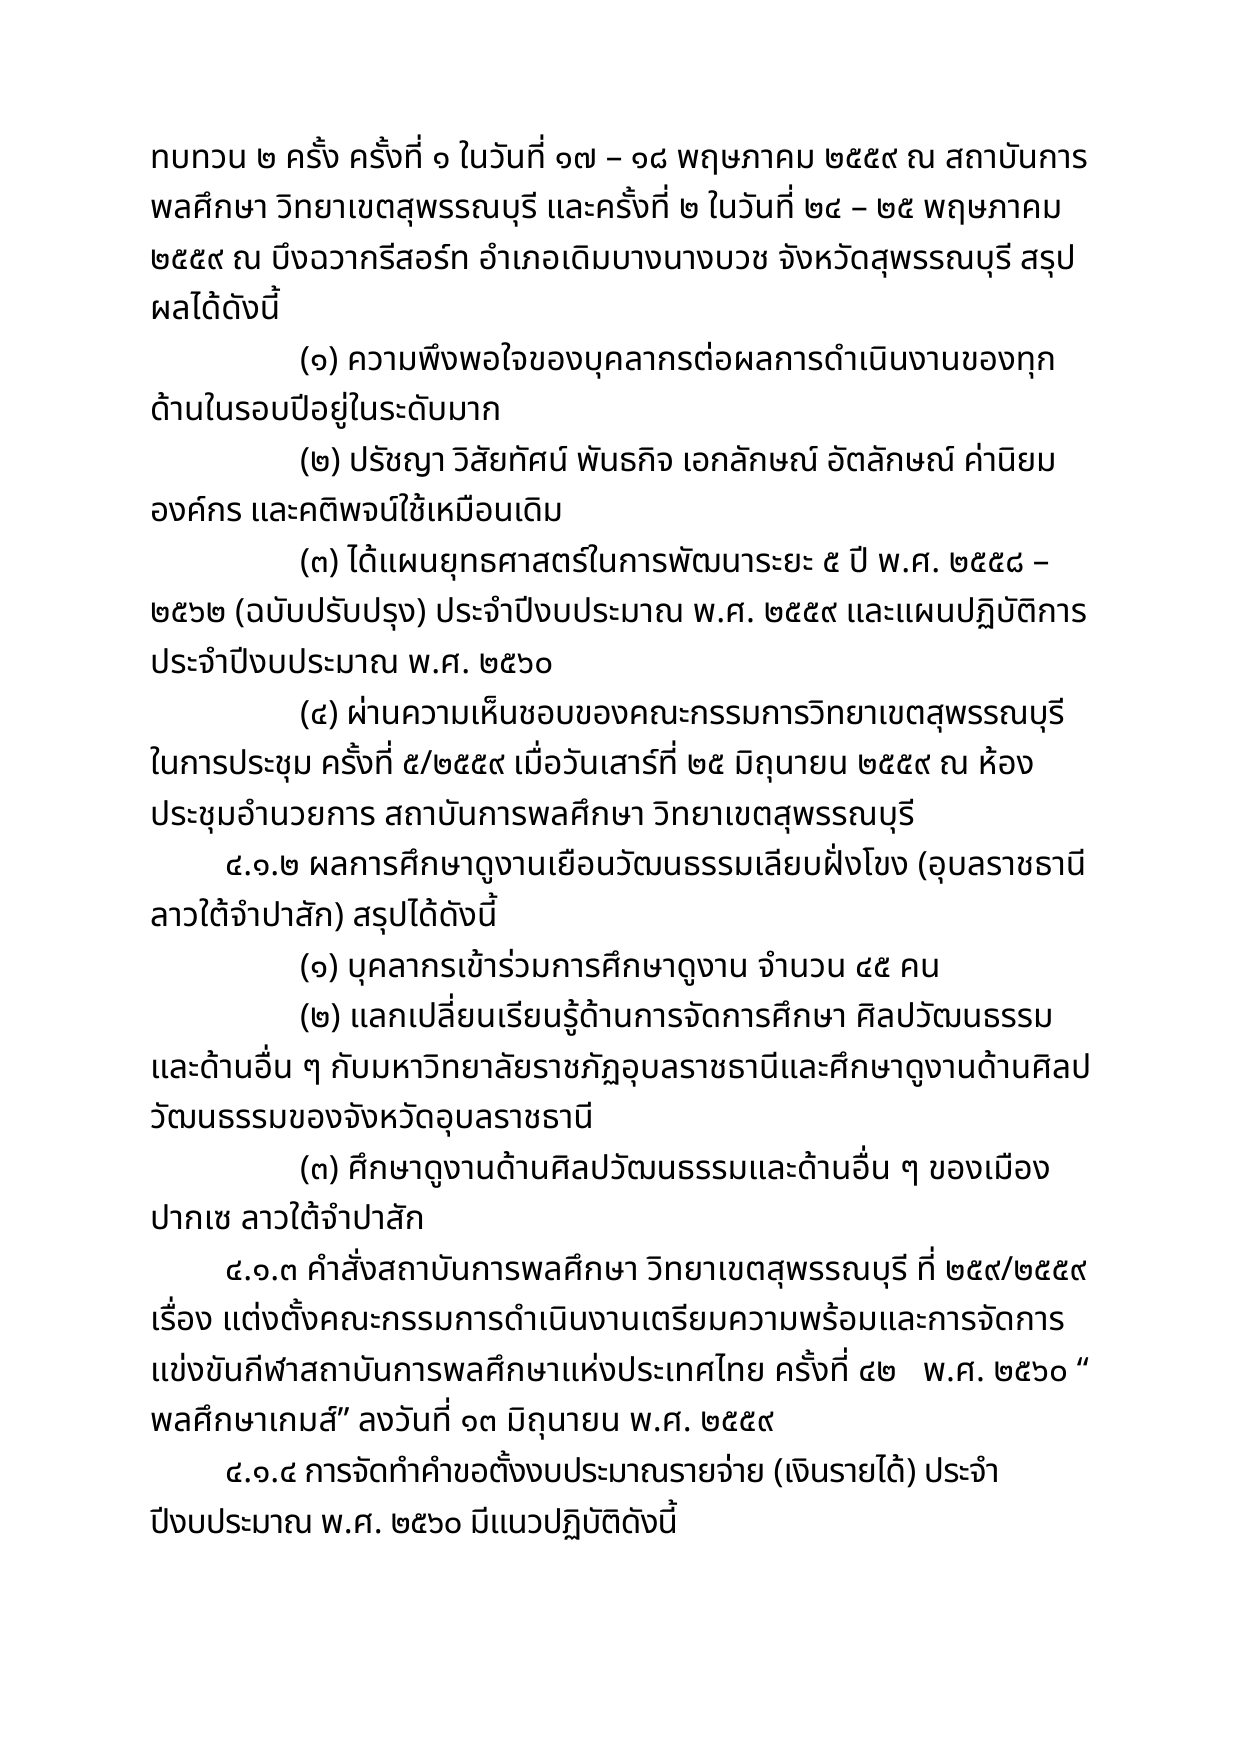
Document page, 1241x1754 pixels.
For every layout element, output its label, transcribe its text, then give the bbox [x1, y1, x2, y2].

list ๔.๑.๔ การจัดทำคำขอตั้งงบประมาณรายจ่าย (เงินรายได้) ประจำปีงบประมาณ พ.ศ. ๒๕๖๐ มีแนวปฏิบัติดังนี้ [150, 1447, 1095, 1548]
list (๑) บุคลากรเข้าร่วมการศึกษาดูงาน จำนวน ๔๕ คน [150, 941, 1095, 992]
list (๓) ได้แผนยุทธศาสตร์ในการพัฒนาระยะ ๕ ปี พ.ศ. ๒๕๕๘ – ๒๕๖๒ (ฉบับปรับปรุง) ประจำปีงบประมาณ พ.ศ. ๒๕๕๙ และแผนปฏิบัติการประจำปีงบประมาณ พ.ศ. ๒๕๖๐ [150, 537, 1095, 688]
list ๔.๑.๒ ผลการศึกษาดูงานเยือนวัฒนธรรมเลียบฝั่งโขง (อุบลราชธานี ลาวใต้จำปาสัก) สรุปได้ดังนี้ [150, 840, 1095, 941]
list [150, 133, 1095, 334]
list ๔.๑.๓ คำสั่งสถาบันการพลศึกษา วิทยาเขตสุพรรณบุรี ที่ ๒๕๙/๒๕๕๙ เรื่อง แต่งตั้งคณะกรรมการดำเนินงานเตรียมความพร้อมและการจัดการแข่งขันกีฬาสถาบันการพลศึกษาแห่งประเทศไทย ครั้งที่ ๔๒ พ.ศ. ๒๕๖๐ “พลศึกษาเกมส์” ลงวันที่ ๑๓ มิถุนายน พ.ศ. ๒๕๕๙ [150, 1244, 1095, 1447]
list (๒) ปรัชญา วิสัยทัศน์ พันธกิจ เอกลักษณ์ อัตลักษณ์ ค่านิยมองค์กร และคติพจน์ใช้เหมือนเดิม [150, 436, 1095, 537]
list (๔) ผ่านความเห็นชอบของคณะกรรมการวิทยาเขตสุพรรณบุรี ในการประชุม ครั้งที่ ๕/๒๕๕๙ เมื่อวันเสาร์ที่ ๒๕ มิถุนายน ๒๕๕๙ ณ ห้องประชุมอำนวยการ สถาบันการพลศึกษา วิทยาเขตสุพรรณบุรี [150, 688, 1095, 840]
list (๓) ศึกษาดูงานด้านศิลปวัฒนธรรมและด้านอื่น ๆ ของเมืองปากเซ ลาวใต้จำปาสัก [150, 1143, 1095, 1244]
list (๑) ความพึงพอใจของบุคลากรต่อผลการดำเนินงานของทุกด้านในรอบปีอยู่ในระดับมาก [150, 334, 1095, 436]
list (๒) แลกเปลี่ยนเรียนรู้ด้านการจัดการศึกษา ศิลปวัฒนธรรมและด้านอื่น ๆ กับมหาวิทยาลัยราชภัฏอุบลราชธานีและศึกษาดูงานด้านศิลปวัฒนธรรมของจังหวัดอุบลราชธานี [150, 992, 1095, 1143]
